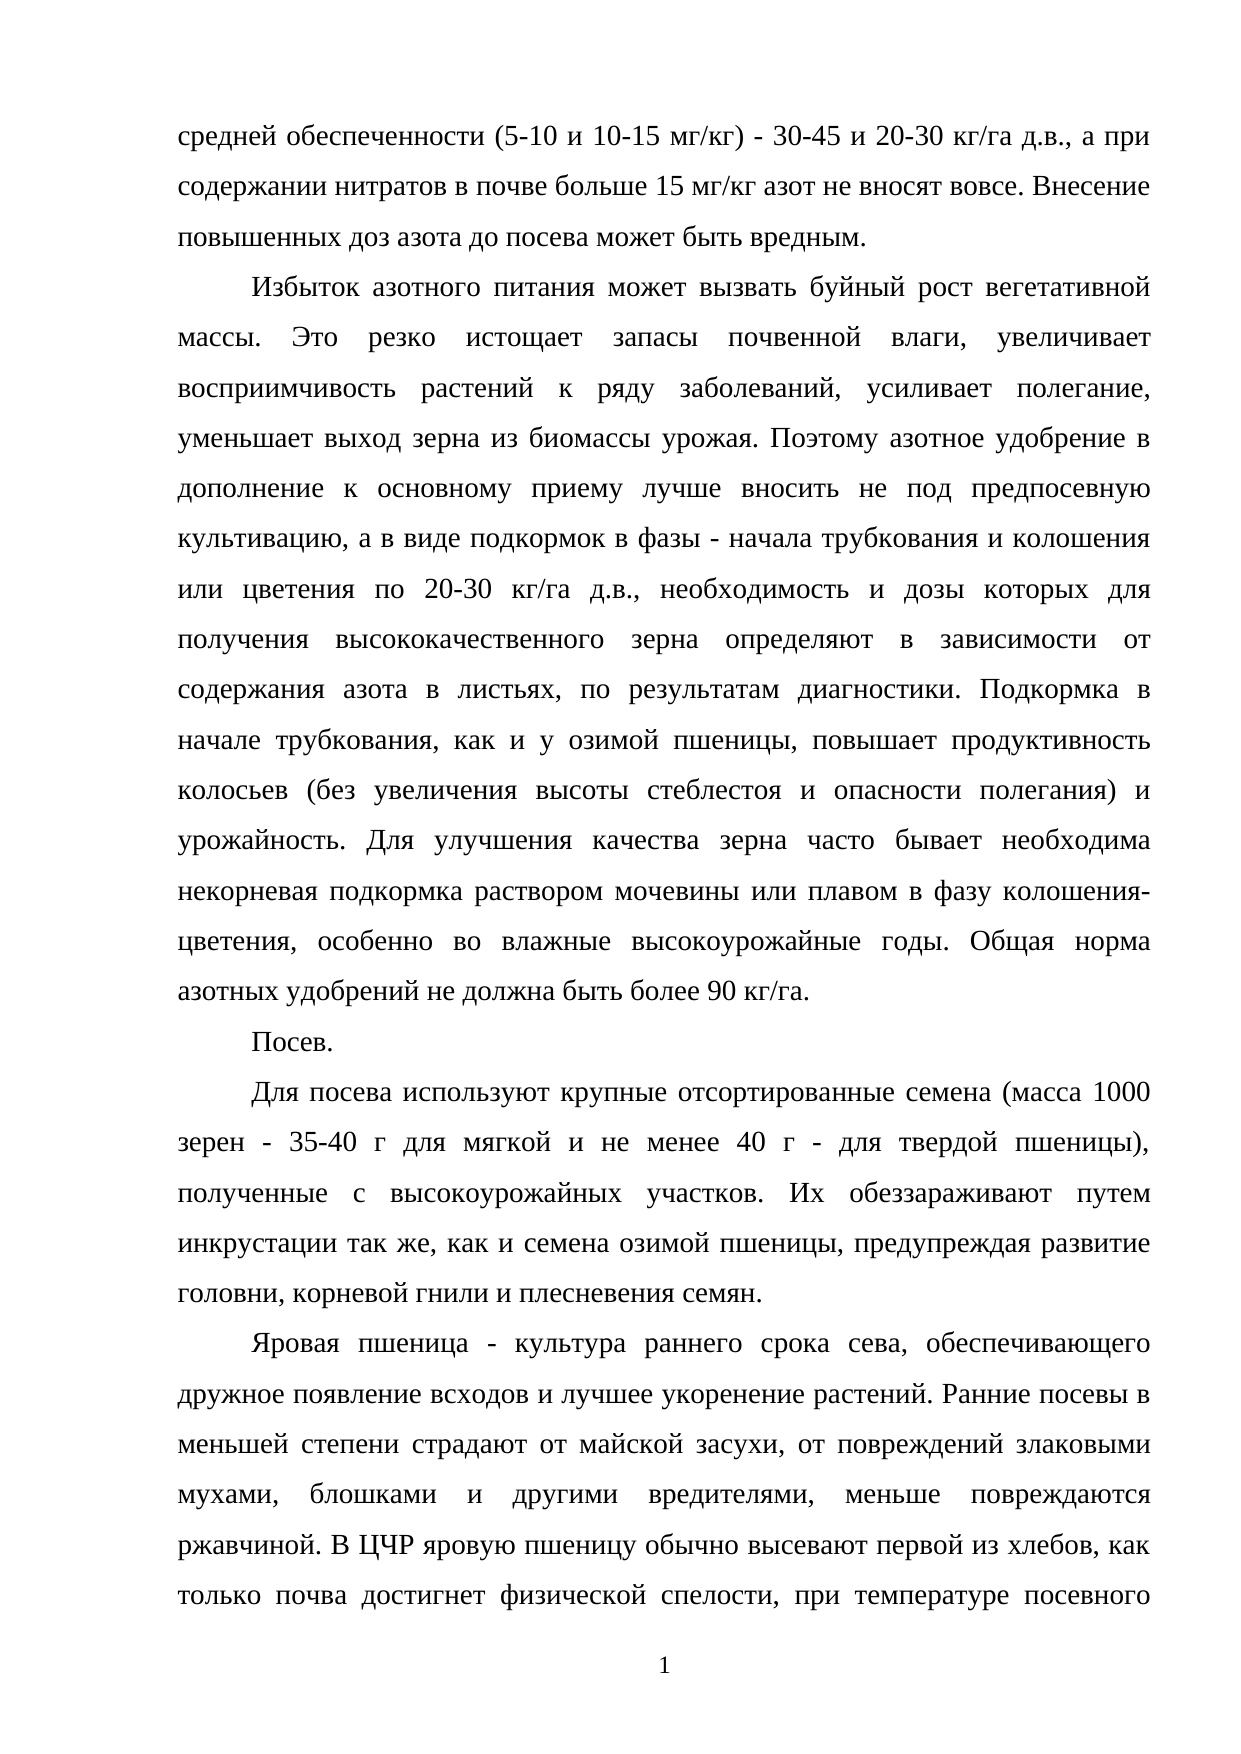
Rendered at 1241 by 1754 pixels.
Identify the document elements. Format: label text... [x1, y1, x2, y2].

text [177, 118, 1152, 252]
text Для посева используют крупные отсортированные семена (масса 1000 зерен - 35-40 г для мягкой и не менее 40 г - для твердой пшеницы), полученные с высокоурожайных участков. Их обеззараживают путем инкрустации так же, как и семена озимой пшеницы, предупреждая развитие головни, корневой гнили и плесневения семян. [177, 1074, 1152, 1309]
text Посев. [177, 1024, 1152, 1057]
text Избыток азотного питания может вызвать буйный рост вегетативной массы. Это резко истощает запасы почвенной влаги, увеличивает восприимчивость растений к ряду заболеваний, усиливает полегание, уменьшает выход зерна из биомассы урожая. Поэтому азотное удобрение в дополнение к основному приему лучше вносить не под предпосевную культивацию, а в виде подкормок в фазы - начала трубкования и колошения или цветения по 20-30 кг/га д.в., необходимость и дозы которых для получения высококачественного зерна определяют в зависимости от содержания азота в листьях, по результатам диагностики. Подкормка в начале трубкования, как и у озимой пшеницы, повышает продуктивность колосьев (без увеличения высоты стеблестоя и опасности полегания) и урожайность. Для улучшения качества зерна часто бывает необходима некорневая подкормка раствором мочевины или плавом в фазу колошения-цветения, особенно во влажные высокоурожайные годы. Общая норма азотных удобрений не должна быть более 90 кг/га. [177, 269, 1152, 1007]
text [177, 1326, 1152, 1611]
